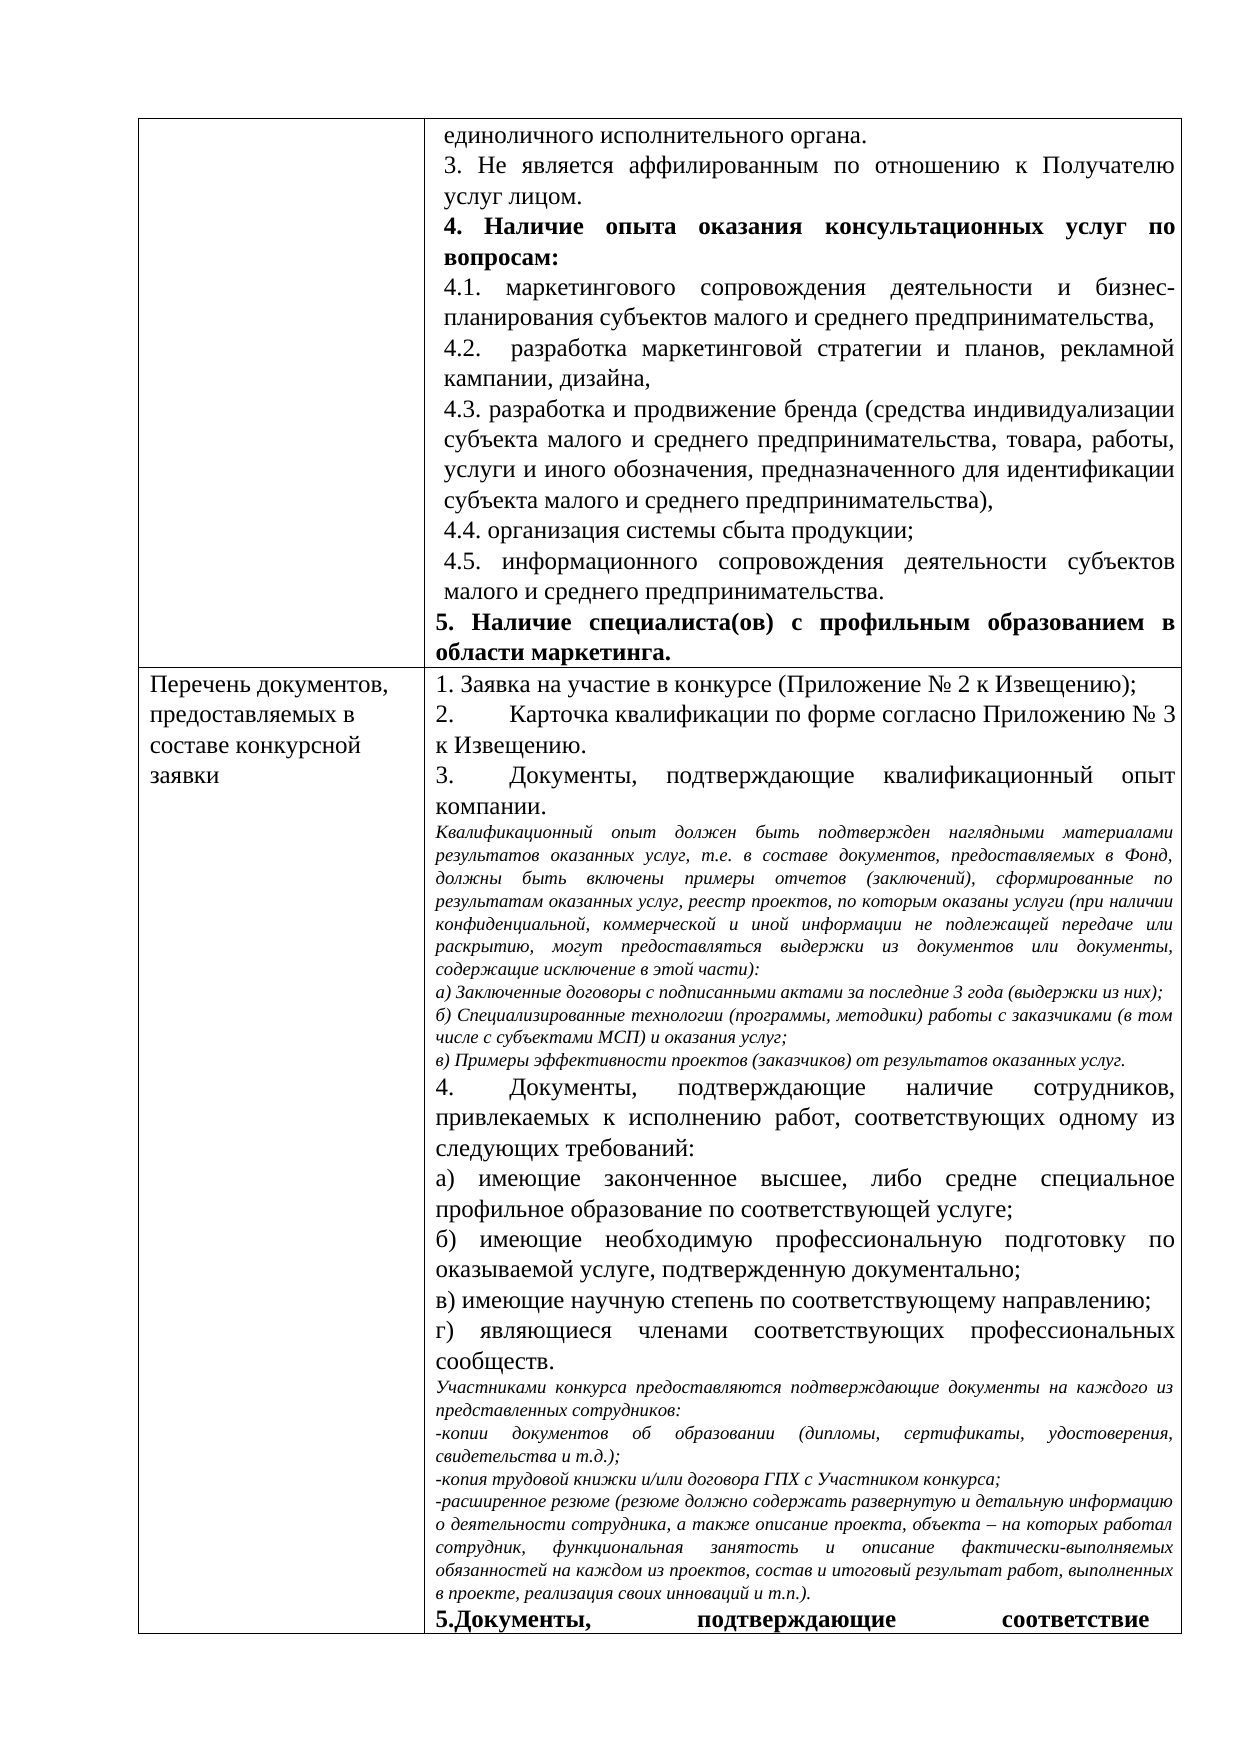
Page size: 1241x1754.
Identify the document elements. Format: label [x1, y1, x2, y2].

table_cell [139, 668, 424, 1633]
table_cell [425, 119, 1181, 667]
table_cell [139, 119, 424, 667]
table_cell [425, 668, 1181, 1633]
